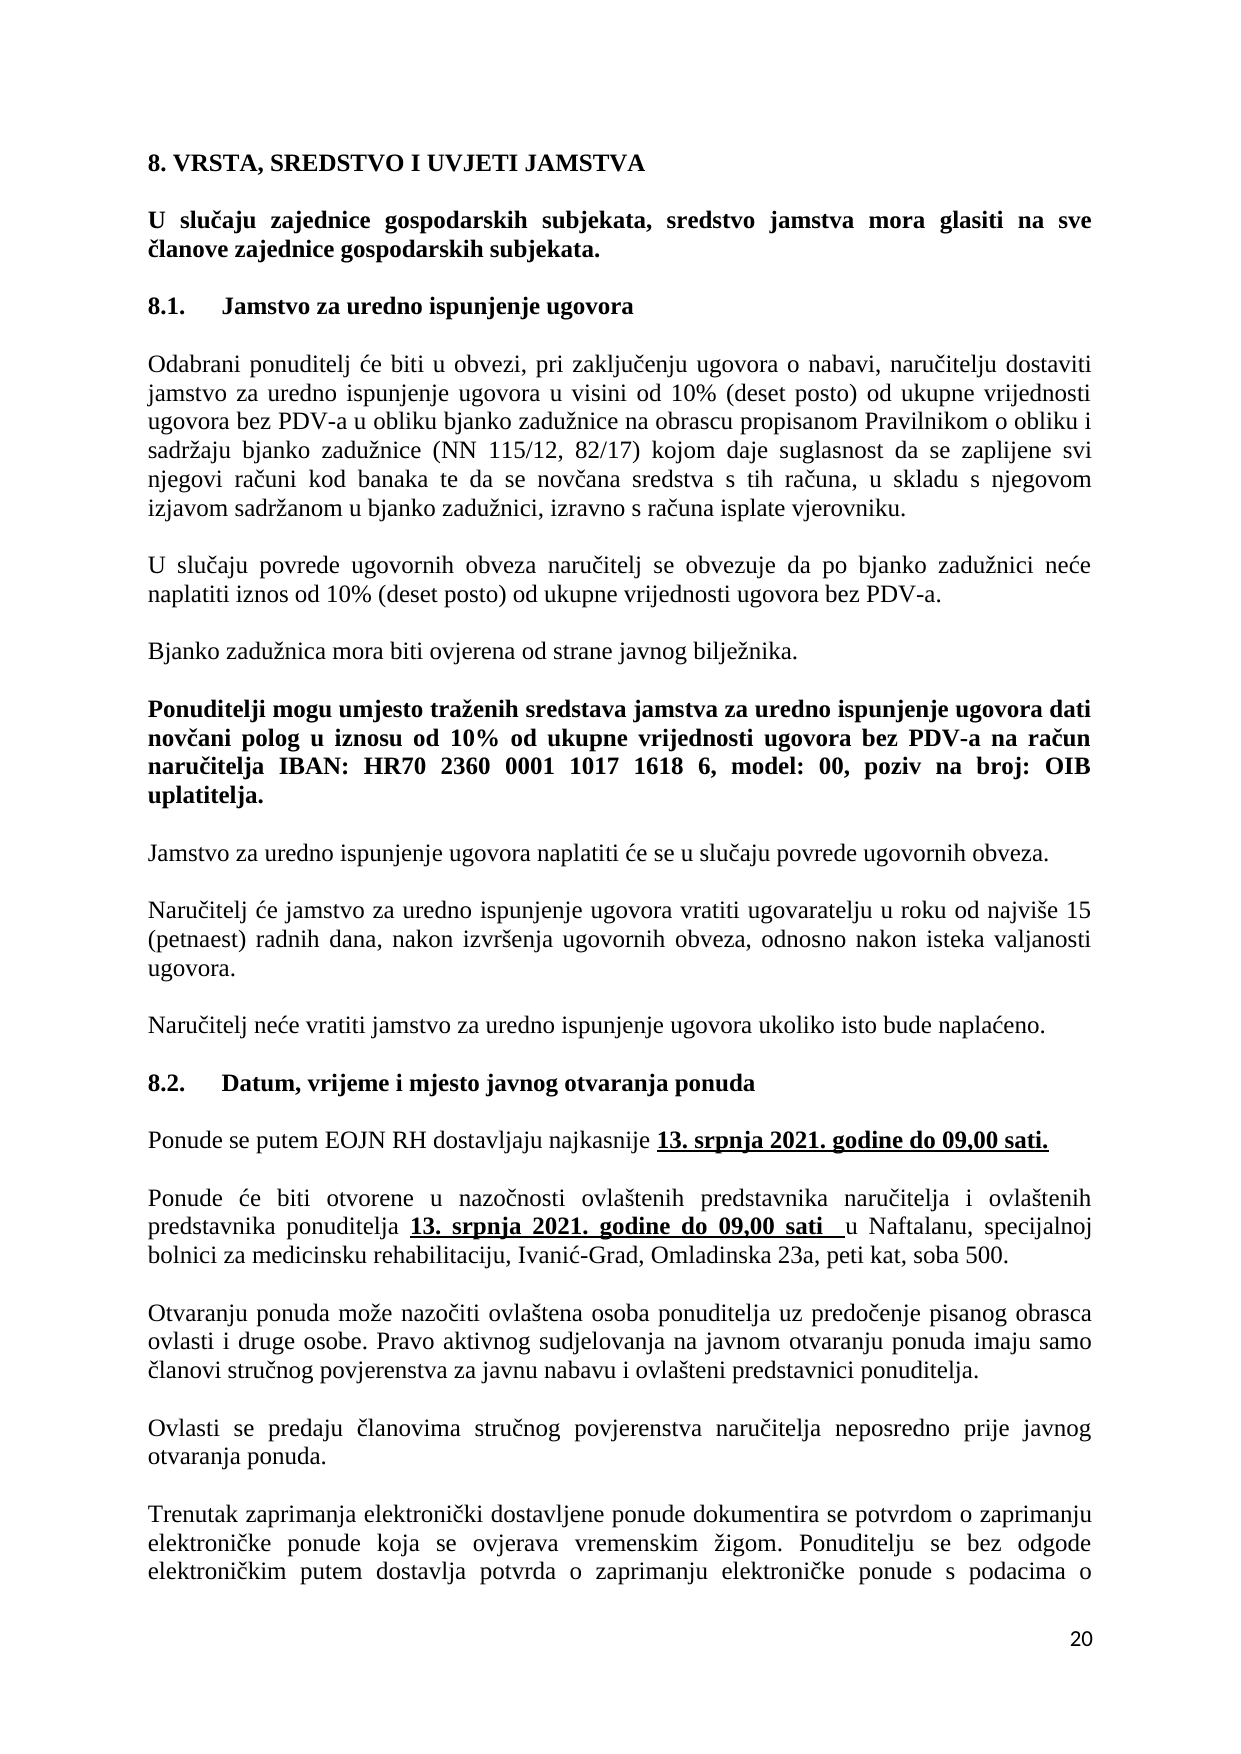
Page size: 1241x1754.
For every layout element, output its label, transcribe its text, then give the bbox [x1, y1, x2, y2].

text Ponuditelji mogu umjesto traženih sredstava jamstva za uredno ispunjenje ugovora dati novčani polog u iznosu od 10% od ukupne vrijednosti ugovora bez PDV-a na račun naručitelja IBAN: HR70 2360 0001 1017 1618 6, model: 00, poziv na broj: OIB uplatitelja. [148, 694, 1093, 809]
text Naručitelj će jamstvo za uredno ispunjenje ugovora vratiti ugovaratelju u roku od najviše 15 (petnaest) radnih dana, nakon izvršenja ugovornih obveza, odnosno nakon isteka valjanosti ugovora. [148, 895, 1093, 981]
text U slučaju povrede ugovornih obveza naručitelj se obvezuje da po bjanko zadužnici neće naplatiti iznos od 10% (deset posto) od ukupne vrijednosti ugovora bez PDV-a. [148, 550, 1093, 608]
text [148, 1499, 1093, 1585]
text Ponude će biti otvorene u nazočnosti ovlaštenih predstavnika naručitelja i ovlaštenih predstavnika ponuditelja 13. srpnja 2021. godine do 09,00 sati u Naftalanu, specijalnoj bolnici za medicinsku rehabilitaciju, Ivanić-Grad, Omladinska 23a, peti kat, soba 500. [148, 1183, 1093, 1269]
text 8. VRSTA, SREDSTVO I UVJETI JAMSTVA [148, 148, 1093, 176]
text 8.1. Jamstvo za uredno ispunjenje ugovora [148, 291, 1093, 320]
text Bjanko zadužnica mora biti ovjerena od strane javnog bilježnika. [148, 636, 1093, 665]
text Ponude se putem EOJN RH dostavljaju najkasnije 13. srpnja 2021. godine do 09,00 sati. [148, 1125, 1093, 1154]
text Naručitelj neće vratiti jamstvo za uredno ispunjenje ugovora ukoliko isto bude naplaćeno. [148, 1010, 1093, 1039]
text Ovlasti se predaju članovima stručnog povjerenstva naručitelja neposredno prije javnog otvaranja ponuda. [148, 1413, 1093, 1470]
text 8.2. Datum, vrijeme i mjesto javnog otvaranja ponuda [148, 1068, 1093, 1096]
text Otvaranju ponuda može nazočiti ovlaštena osoba ponuditelja uz predočenje pisanog obrasca ovlasti i druge osobe. Pravo aktivnog sudjelovanja na javnom otvaranju ponuda imaju samo članovi stručnog povjerenstva za javnu nabavu i ovlašteni predstavnici ponuditelja. [148, 1298, 1093, 1384]
text U slučaju zajednice gospodarskih subjekata, sredstvo jamstva mora glasiti na sve članove zajednice gospodarskih subjekata. [148, 205, 1093, 263]
text Jamstvo za uredno ispunjenje ugovora naplatiti će se u slučaju povrede ugovornih obveza. [148, 838, 1093, 866]
text Odabrani ponuditelj će biti u obvezi, pri zaključenju ugovora o nabavi, naručitelju dostaviti jamstvo za uredno ispunjenje ugovora u visini od 10% (deset posto) od ukupne vrijednosti ugovora bez PDV-a u obliku bjanko zadužnice na obrascu propisanom Pravilnikom o obliku i sadržaju bjanko zadužnice (NN 115/12, 82/17) kojom daje suglasnost da se zaplijene svi njegovi računi kod banaka te da se novčana sredstva s tih računa, u skladu s njegovom izjavom sadržanom u bjanko zadužnici, izravno s računa isplate vjerovniku. [148, 349, 1093, 521]
